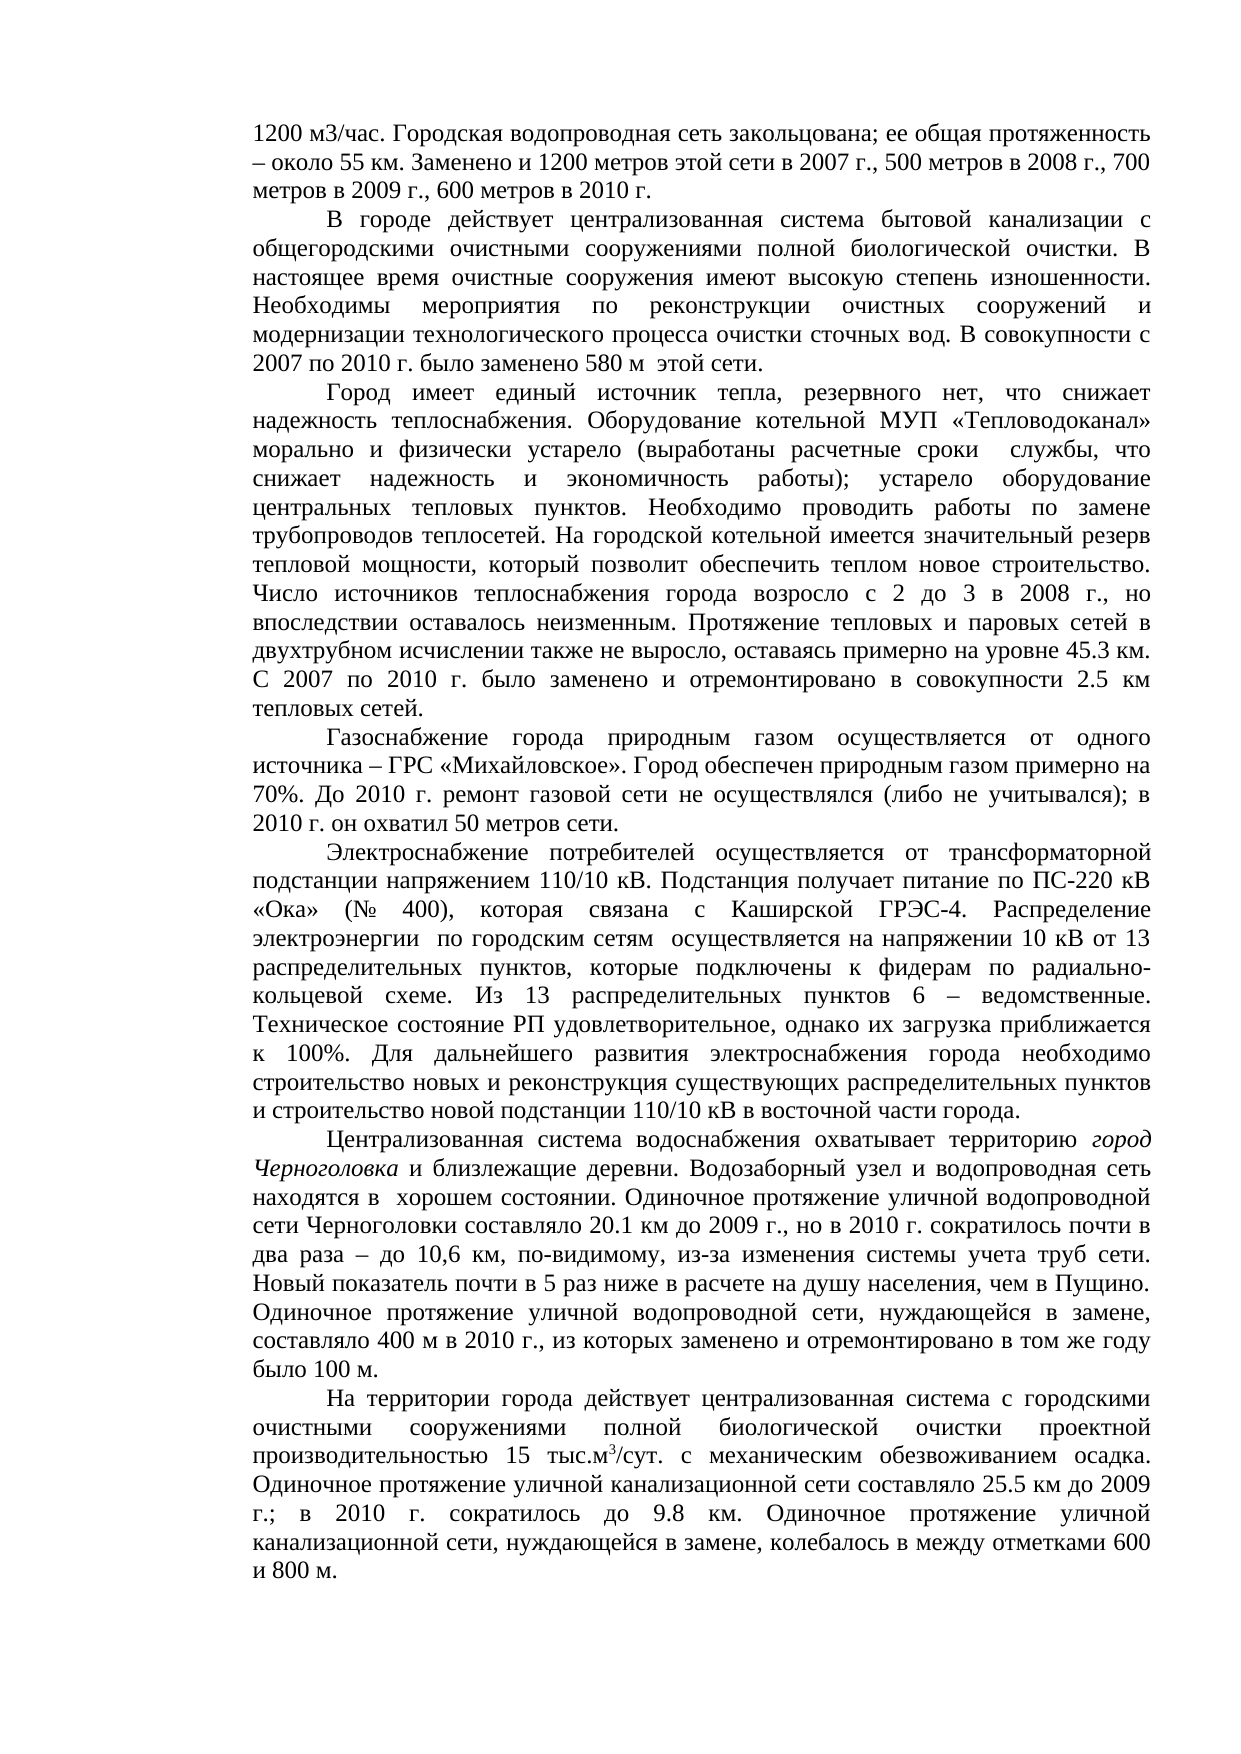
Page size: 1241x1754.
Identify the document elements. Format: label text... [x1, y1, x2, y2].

text Электроснабжение потребителей осуществляется от трансформаторной подстанции напряжением 110/10 кВ. Подстанция получает питание по ПС-220 кВ «Ока» (№ 400), которая связана с Каширской ГРЭС-4. Распределение электроэнергии по городским сетям осуществляется на напряжении 10 кВ от 13 распределительных пунктов, которые подключены к фидерам по радиально-кольцевой схеме. Из 13 распределительных пунктов 6 – ведомственные. Техническое состояние РП удовлетворительное, однако их загрузка приближается к 100%. Для дальнейшего развития электроснабжения города необходимо строительство новых и реконструкция существующих распределительных пунктов и строительство новой подстанции 110/10 кВ в восточной части города. [252, 837, 1152, 1124]
text Газоснабжение города природным газом осуществляется от одного источника – ГРС «Михайловское». Город обеспечен природным газом примерно на 70%. До 2010 г. ремонт газовой сети не осуществлялся (либо не учитывался); в 2010 г. он охватил 50 метров сети. [252, 722, 1152, 837]
text В городе действует централизованная система бытовой канализации с общегородскими очистными сооружениями полной биологической очистки. В настоящее время очистные сооружения имеют высокую степень изношенности. Необходимы мероприятия по реконструкции очистных сооружений и модернизации технологического процесса очистки сточных вод. В совокупности с 2007 по 2010 г. было заменено 580 м этой сети. [252, 204, 1152, 377]
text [252, 118, 1152, 204]
text На территории города действует централизованная система с городскими очистными сооружениями полной биологической очистки проектной производительностью 15 тыс.м3/сут. с механическим обезвоживанием осадка. Одиночное протяжение уличной канализационной сети составляло 25.5 км до 2009 г.; в 2010 г. сократилось до 9.8 км. Одиночное протяжение уличной канализационной сети, нуждающейся в замене, колебалось в между отметками 600 и 800 м. [252, 1383, 1152, 1584]
text Город имеет единый источник тепла, резервного нет, что снижает надежность теплоснабжения. Оборудование котельной МУП «Тепловодоканал» морально и физически устарело (выработаны расчетные сроки службы, что снижает надежность и экономичность работы); устарело оборудование центральных тепловых пунктов. Необходимо проводить работы по замене трубопроводов теплосетей. На городской котельной имеется значительный резерв тепловой мощности, который позволит обеспечить теплом новое строительство. Число источников теплоснабжения города возросло с 2 до 3 в 2008 г., но впоследствии оставалось неизменным. Протяжение тепловых и паровых сетей в двухтрубном исчислении также не выросло, оставаясь примерно на уровне 45.3 км. С 2007 по 2010 г. было заменено и отремонтировано в совокупности 2.5 км тепловых сетей. [252, 377, 1152, 722]
text Централизованная система водоснабжения охватывает территорию город Черноголовка и близлежащие деревни. Водозаборный узел и водопроводная сеть находятся в хорошем состоянии. Одиночное протяжение уличной водопроводной сети Черноголовки составляло 20.1 км до 2009 г., но в 2010 г. сократилось почти в два раза – до 10,6 км, по-видимому, из-за изменения системы учета труб сети. Новый показатель почти в 5 раз ниже в расчете на душу населения, чем в Пущино. Одиночное протяжение уличной водопроводной сети, нуждающейся в замене, составляло 400 м в 2010 г., из которых заменено и отремонтировано в том же году было 100 м. [252, 1124, 1152, 1383]
